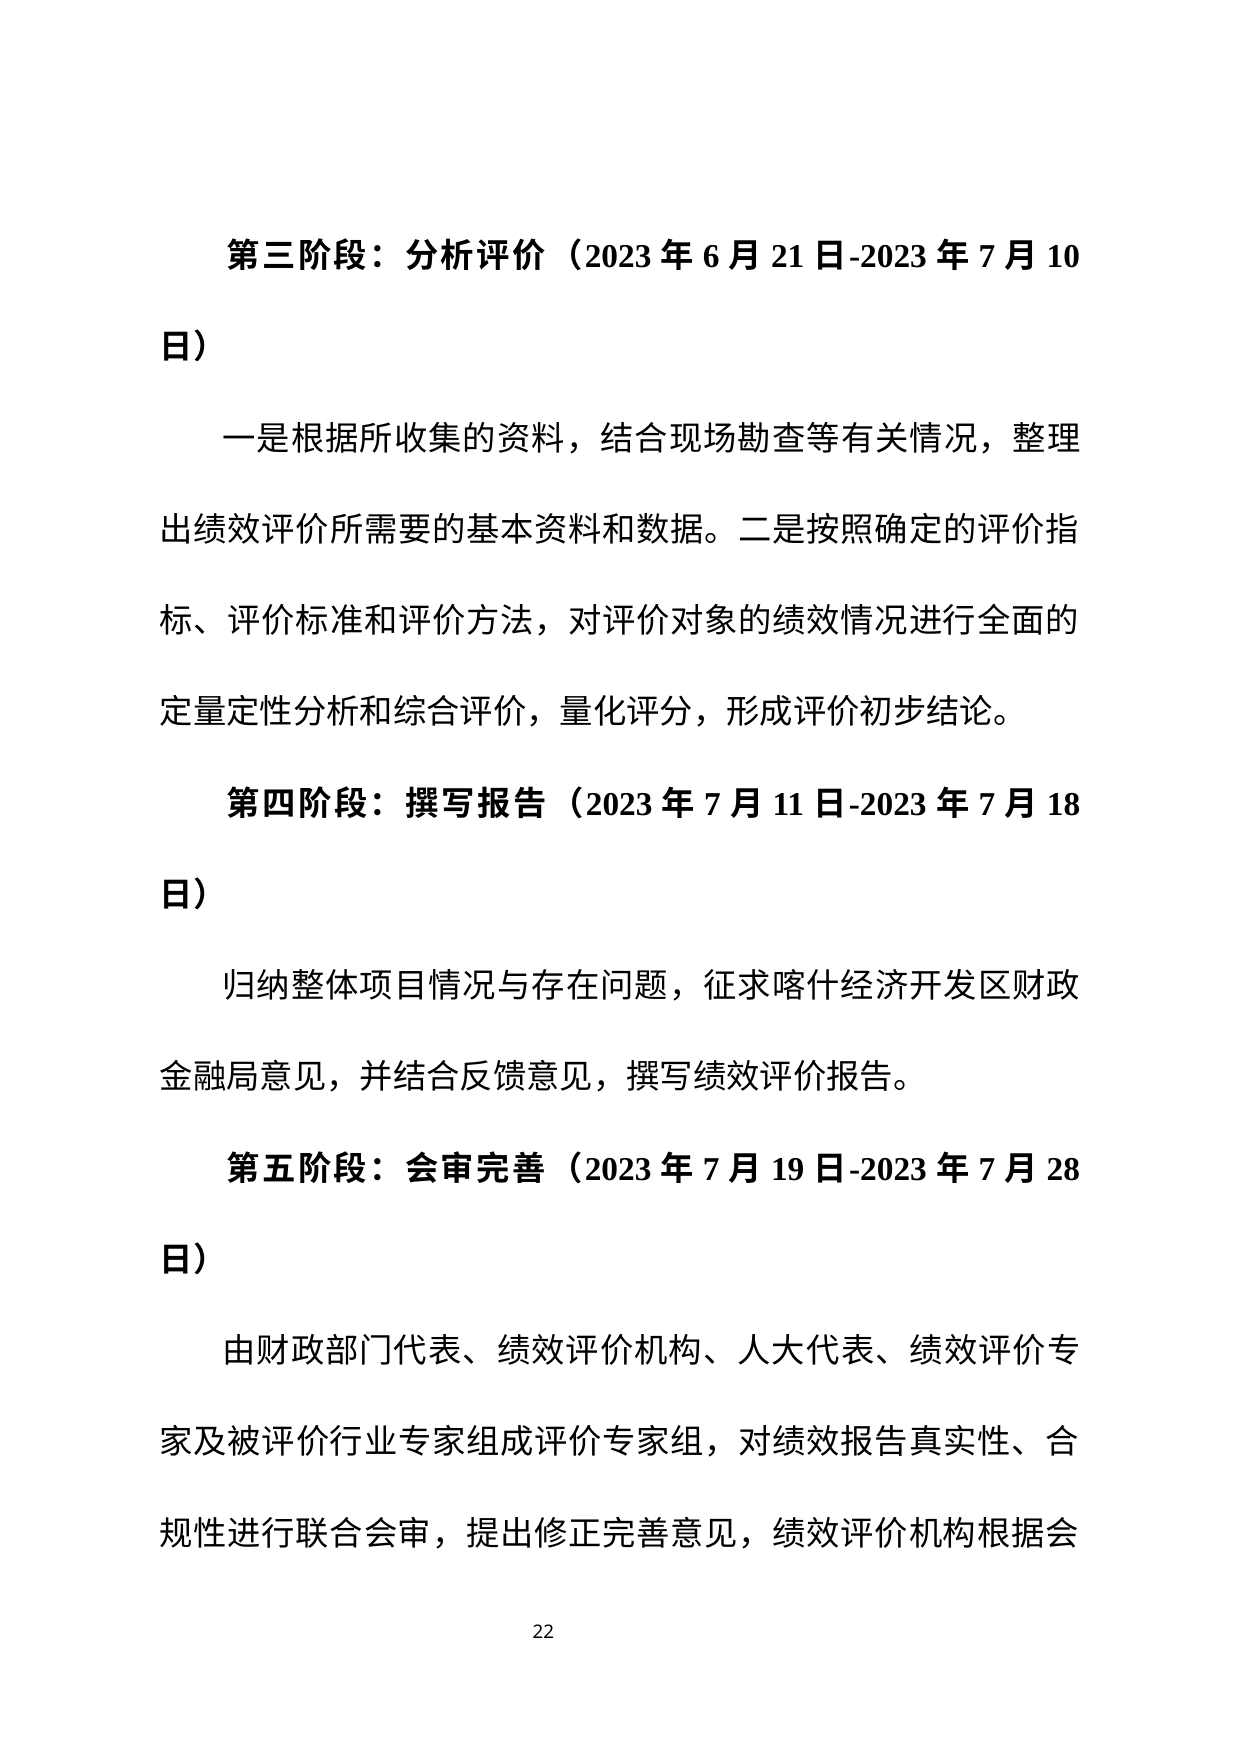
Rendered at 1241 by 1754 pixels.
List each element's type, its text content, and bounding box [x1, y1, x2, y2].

text 归纳整体项目情况与存在问题，征求喀什经济开发区财政金融局意见，并结合反馈意见，撰写绩效评价报告。 [159, 937, 1081, 1120]
subtitle 第三阶段：分析评价（2023年6月21日-2023年7月10日） [159, 207, 1081, 390]
text 一是根据所收集的资料，结合现场勘查等有关情况，整理出绩效评价所需要的基本资料和数据。二是按照确定的评价指标、评价标准和评价方法，对评价对象的绩效情况进行全面的定量定性分析和综合评价，量化评分，形成评价初步结论。 [159, 390, 1081, 755]
subtitle 第四阶段：撰写报告（2023年7月11日-2023年7月18日） [159, 755, 1081, 937]
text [159, 1302, 1081, 1576]
subtitle 第五阶段：会审完善（2023年7月19日-2023年7月28日） [159, 1120, 1081, 1302]
